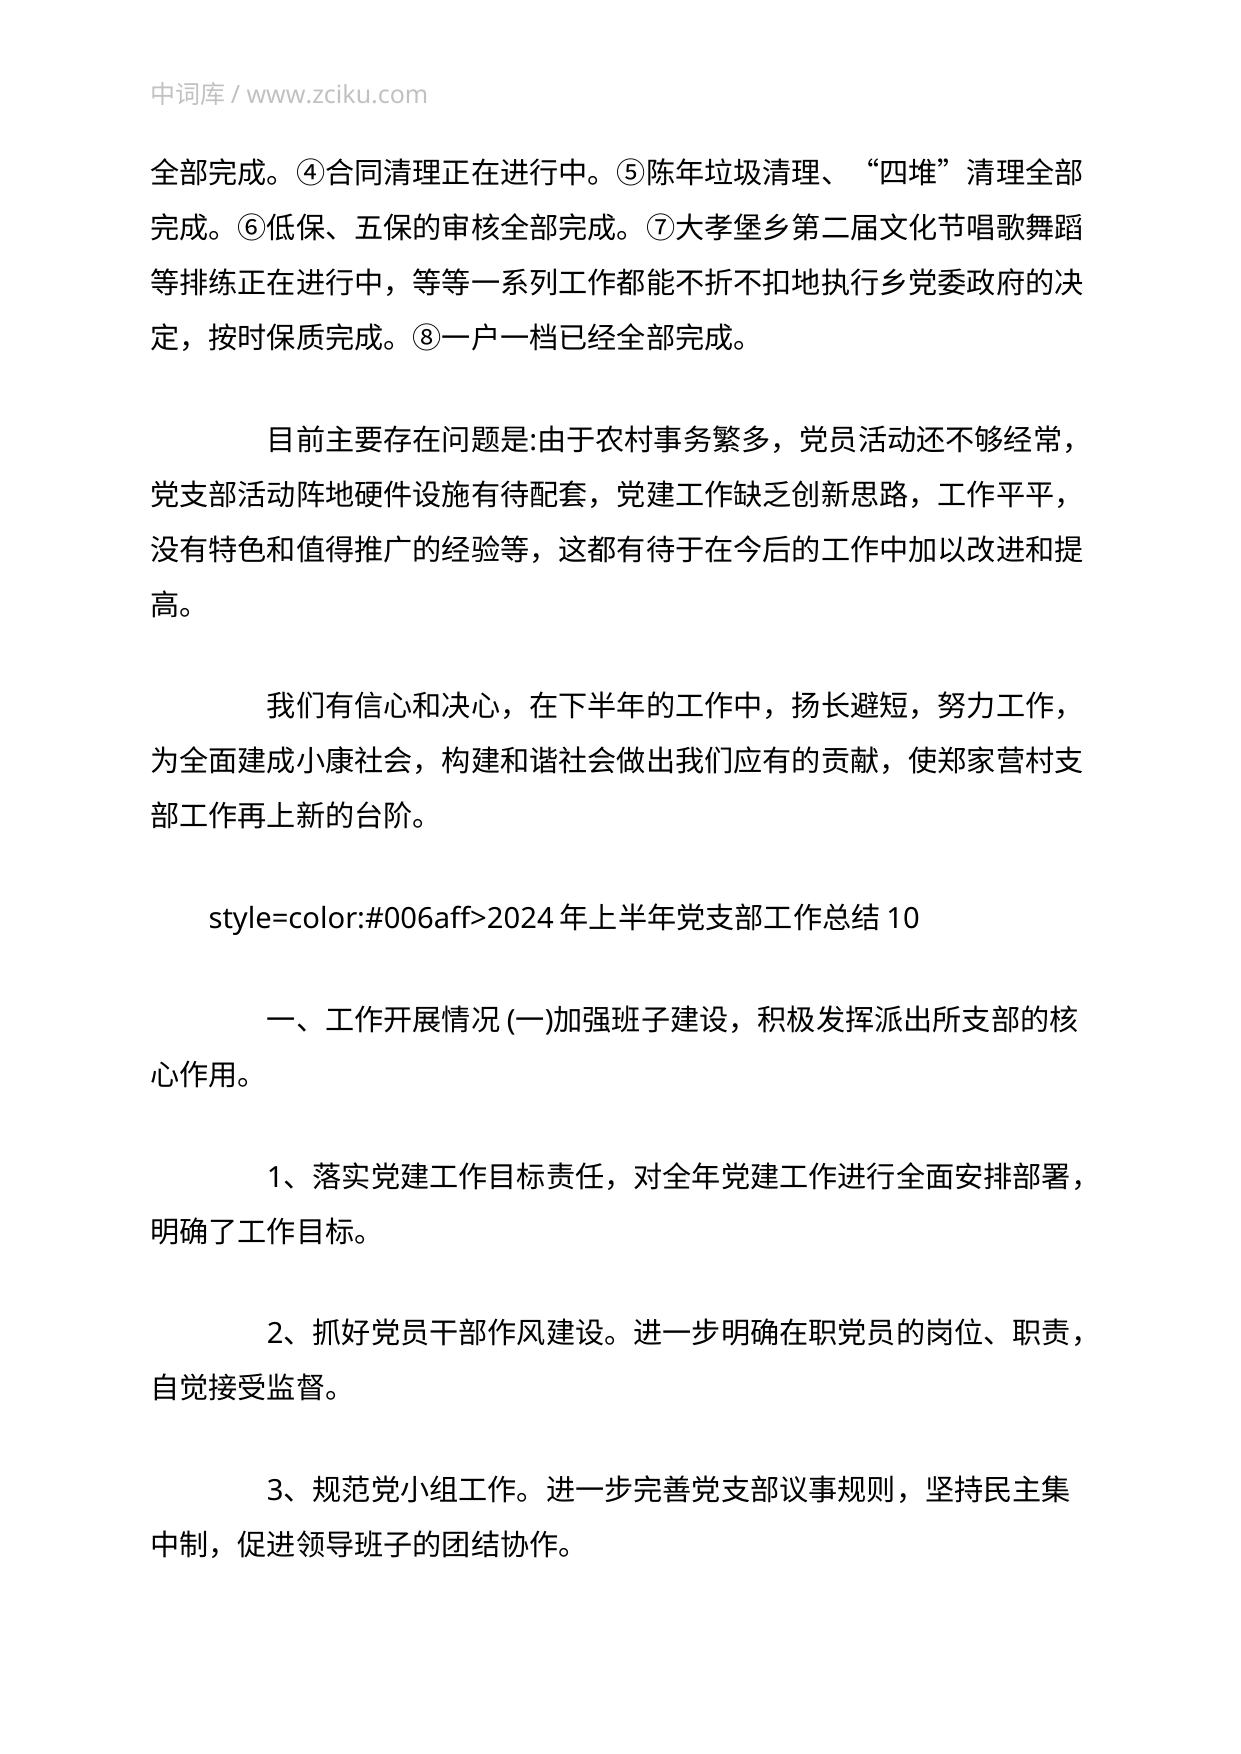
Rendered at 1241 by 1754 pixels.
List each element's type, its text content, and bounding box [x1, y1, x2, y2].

text 3、规范党小组工作。进一步完善党支部议事规则，坚持民主集中制，促进领导班子的团结协作。 [150, 1467, 1090, 1564]
text 一、工作开展情况 (一)加强班子建设，积极发挥派出所支部的核心作用。 [150, 997, 1090, 1094]
text 1、落实党建工作目标责任，对全年党建工作进行全面安排部署，明确了工作目标。 [150, 1153, 1090, 1251]
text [150, 150, 1090, 357]
text 目前主要存在问题是:由于农村事务繁多，党员活动还不够经常，党支部活动阵地硬件设施有待配套，党建工作缺乏创新思路，工作平平，没有特色和值得推广的经验等，这都有待于在今后的工作中加以改进和提高。 [150, 416, 1090, 623]
text 2、抓好党员干部作风建设。进一步明确在职党员的岗位、职责，自觉接受监督。 [150, 1310, 1090, 1407]
text 我们有信心和决心，在下半年的工作中，扬长避短，努力工作，为全面建成小康社会，构建和谐社会做出我们应有的贡献，使郑家营村支部工作再上新的台阶。 [150, 683, 1090, 835]
text style=color:#006aff>2024年上半年党支部工作总结10 [150, 894, 1090, 937]
